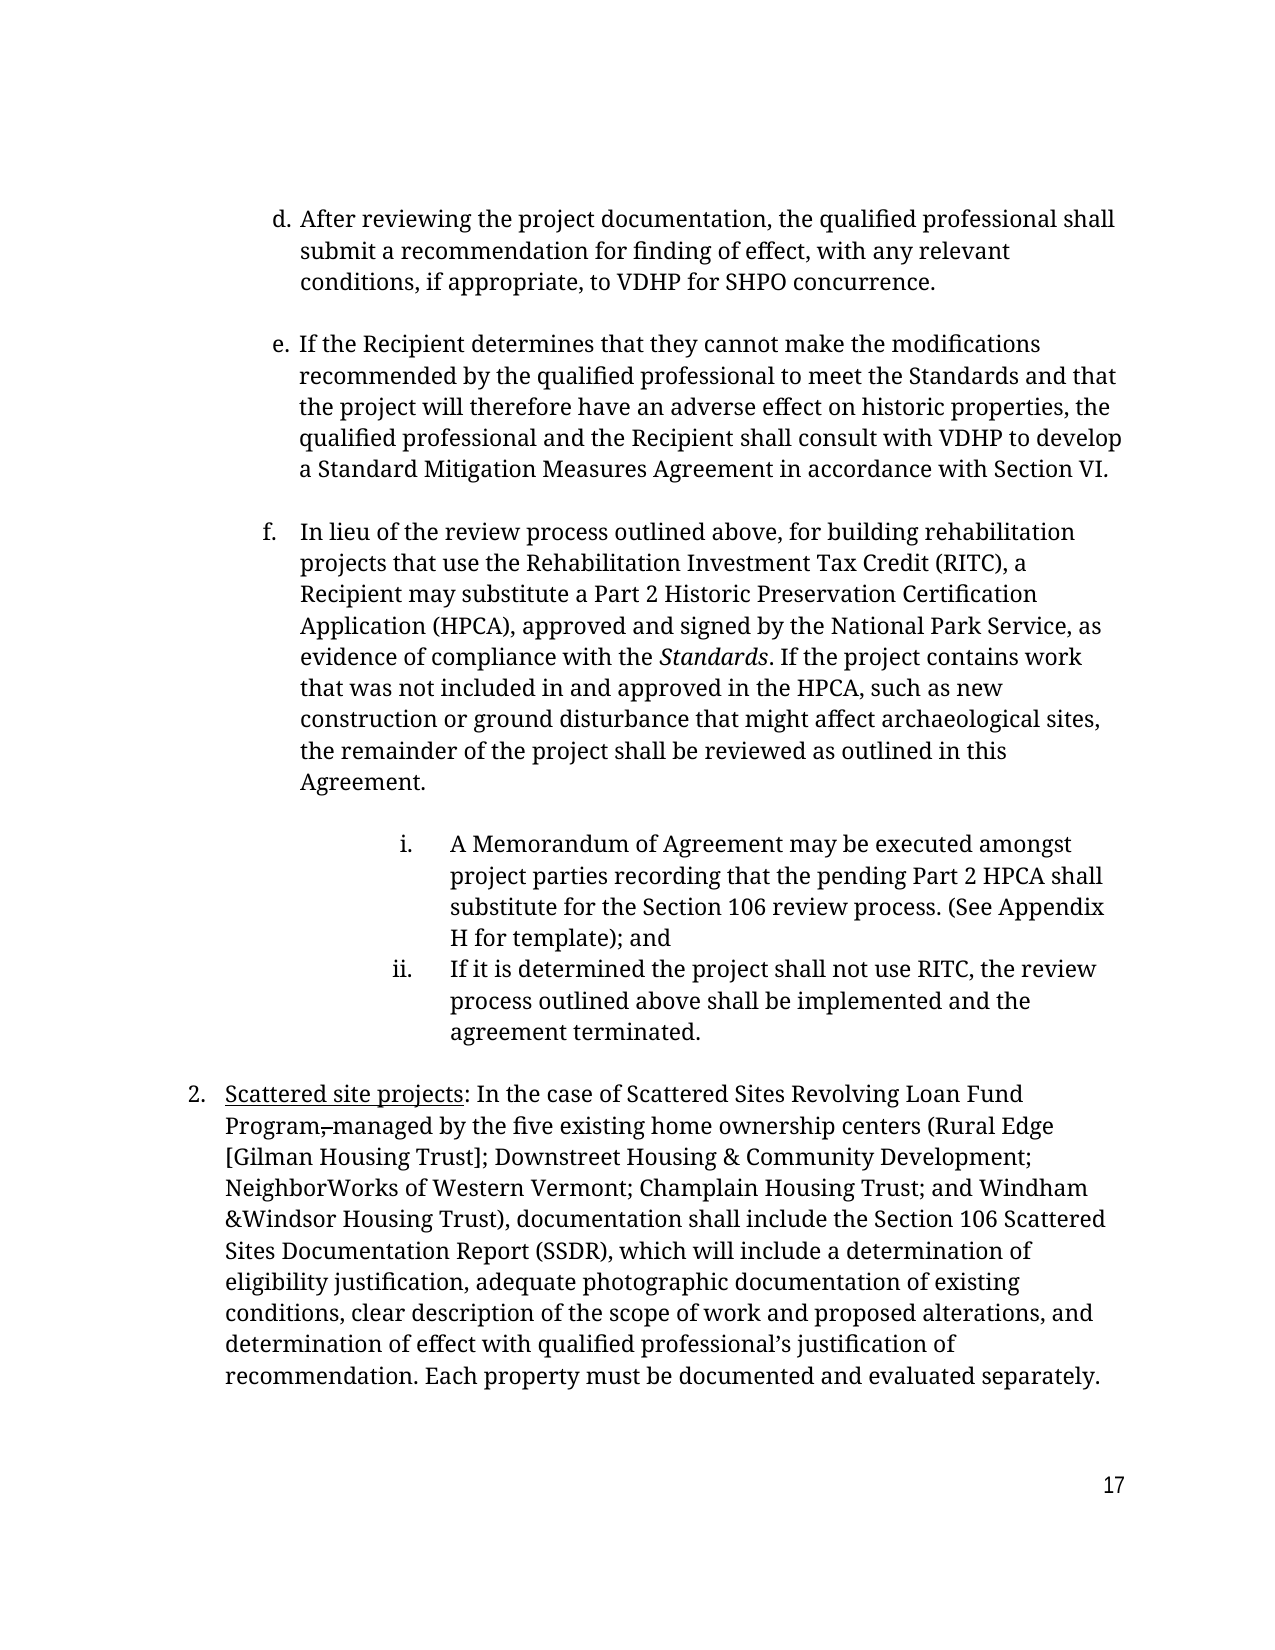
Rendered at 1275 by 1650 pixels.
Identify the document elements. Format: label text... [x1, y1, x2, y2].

list A Memorandum of Agreement may be executed amongst project parties recording that the pending Part 2 HPCA shall substitute for the Section 106 review process. (See Appendix H for template); and [412, 828, 1125, 953]
list In lieu of the review process outlined above, for building rehabilitation projects that use the Rehabilitation Investment Tax Credit (RITC), a Recipient may substitute a Part 2 Historic Preservation Certification Application (HPCA), approved and signed by the National Park Service, as evidence of compliance with the Standards. If the project contains work that was not included in and approved in the HPCA, such as new construction or ground disturbance that might affect archaeological sites, the remainder of the project shall be reviewed as outlined in this Agreement. [262, 516, 1125, 797]
text 2. Scattered site projects: In the case of Scattered Sites Revolving Loan Fund Program, managed by the five existing home ownership centers (Rural Edge [Gilman Housing Trust]; Downstreet Housing & Community Development; NeighborWorks of Western Vermont; Champlain Housing Trust; and Windham &Windsor Housing Trust), documentation shall include the Section 106 Scattered Sites Documentation Report (SSDR), which will include a determination of eligibility justification, adequate photographic documentation of existing conditions, clear description of the scope of work and proposed alterations, and determination of effect with qualified professional’s justification of recommendation. Each property must be documented and evaluated separately. [187, 1078, 1125, 1391]
text e. If the Recipient determines that they cannot make the modifications recommended by the qualified professional to meet the Standards and that the project will therefore have an adverse effect on historic properties, the qualified professional and the Recipient shall consult with VDHP to develop a Standard Mitigation Measures Agreement in accordance with Section VI. [272, 328, 1125, 485]
list If it is determined the project shall not use RITC, the review process outlined above shall be implemented and the agreement terminated. [412, 953, 1125, 1047]
text d. After reviewing the project documentation, the qualified professional shall submit a recommendation for finding of effect, with any relevant conditions, if appropriate, to VDHP for SHPO concurrence. [272, 203, 1125, 297]
